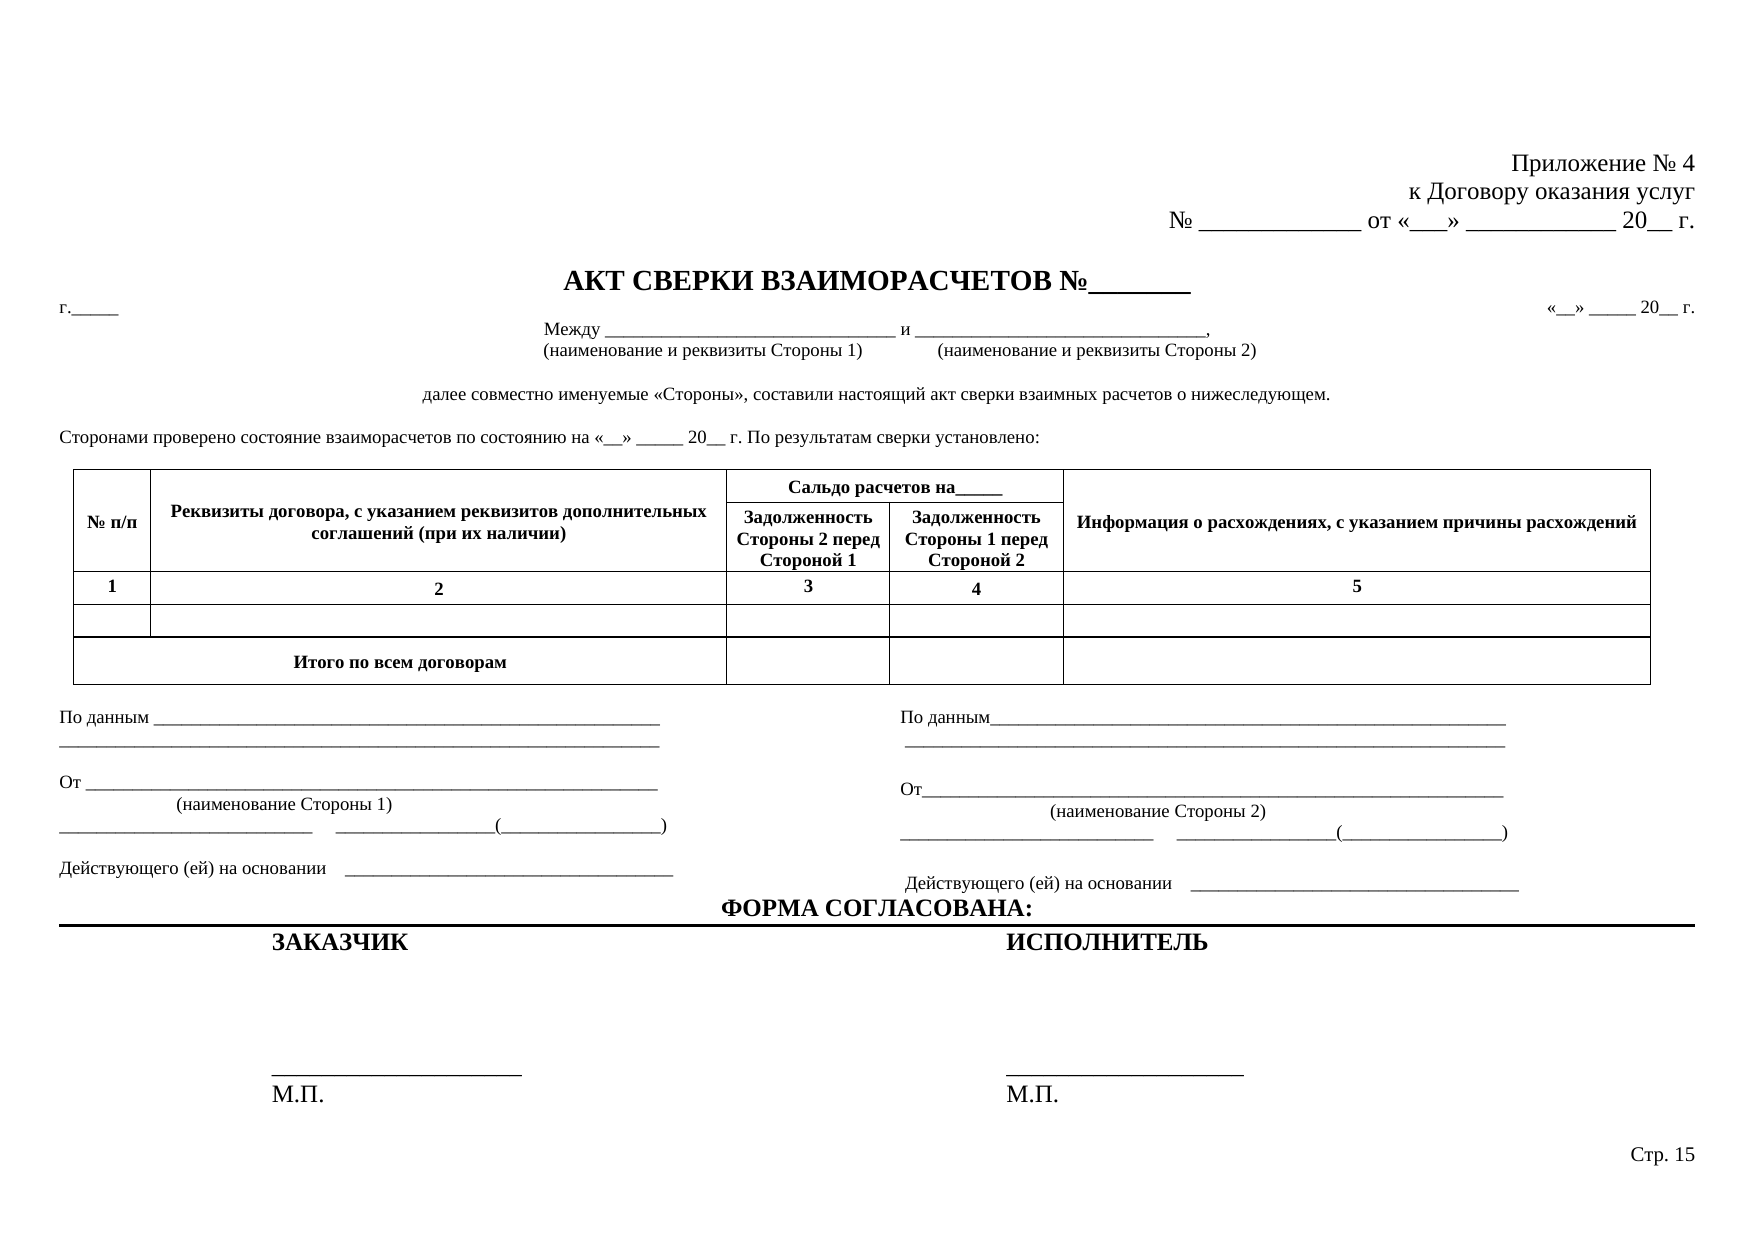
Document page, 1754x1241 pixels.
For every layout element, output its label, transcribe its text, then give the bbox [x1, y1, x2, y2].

table_cell Итого по всем договорам [74, 638, 726, 684]
table_cell [151, 605, 726, 636]
table_cell ____________________ М.П. [260, 964, 995, 1136]
table_header Сальдо расчетов на_____ [727, 470, 1063, 502]
table_header Информация о расхождениях, с указанием причины расхождений [1064, 470, 1650, 571]
table_cell Задолженность Стороны 1 перед Стороной 2 [890, 503, 1063, 571]
table_cell [727, 605, 889, 636]
table_cell 3 [727, 572, 889, 603]
table_cell [727, 638, 889, 684]
table_cell Задолженность Стороны 2 перед Стороной 1 [727, 503, 889, 571]
table_cell 2 [151, 572, 726, 603]
table_cell [74, 605, 150, 636]
text Сторонами проверено состояние взаиморасчетов по состоянию на «__» _____ 20__ г. По результатам сверки установлено: [59, 426, 1695, 447]
table_header Реквизиты договора, с указанием реквизитов дополнительных соглашений (при их наличии) [151, 470, 726, 571]
table_header г._____ [59, 296, 877, 318]
table_header ЗАКАЗЧИК [260, 927, 995, 964]
text к Договору оказания услуг [59, 176, 1695, 205]
table_header № п/п [74, 470, 150, 571]
text далее совместно именуемые «Стороны», составили настоящий акт сверки взаимных расчетов о нижеследующем. [59, 382, 1695, 404]
table_cell [1064, 605, 1650, 636]
table_cell По данным ______________________________________________________ ________________________________________________________________ От _____________________________________________________________ (наименование Стороны 1) ___________________________ _________________(_________________) Действующего (ей) на основании ___________________________________ [59, 684, 877, 893]
text № _____________ от «___» ____________ 20__ г. [59, 205, 1695, 234]
table_cell [890, 638, 1063, 684]
table_cell [890, 605, 1063, 636]
table_cell 4 [890, 572, 1063, 603]
text Между _______________________________ и _______________________________, [59, 318, 1695, 339]
table_header «__» _____ 20__ г. [877, 296, 1695, 318]
table_cell ___________________ М.П. [995, 964, 1494, 1136]
table_cell 5 [1064, 572, 1650, 603]
text Приложение № 4 [59, 148, 1695, 176]
table_header ИСПОЛНИТЕЛЬ [995, 927, 1494, 964]
text (наименование и реквизиты Стороны 1) (наименование и реквизиты Стороны 2) [59, 339, 1695, 361]
table_cell [1064, 638, 1650, 684]
table_cell 1 [74, 572, 150, 603]
table_cell По данным_______________________________________________________ ________________________________________________________________ От______________________________________________________________ (наименование Стороны 2) ___________________________ _________________(_________________) Действующего (ей) на основании ___________________________________ [877, 684, 1695, 893]
text АКТ СВЕРКИ ВЗАИМОРАСЧЕТОВ №_______ [59, 263, 1695, 296]
text ФОРМА СОГЛАСОВАНА: [59, 893, 1695, 924]
